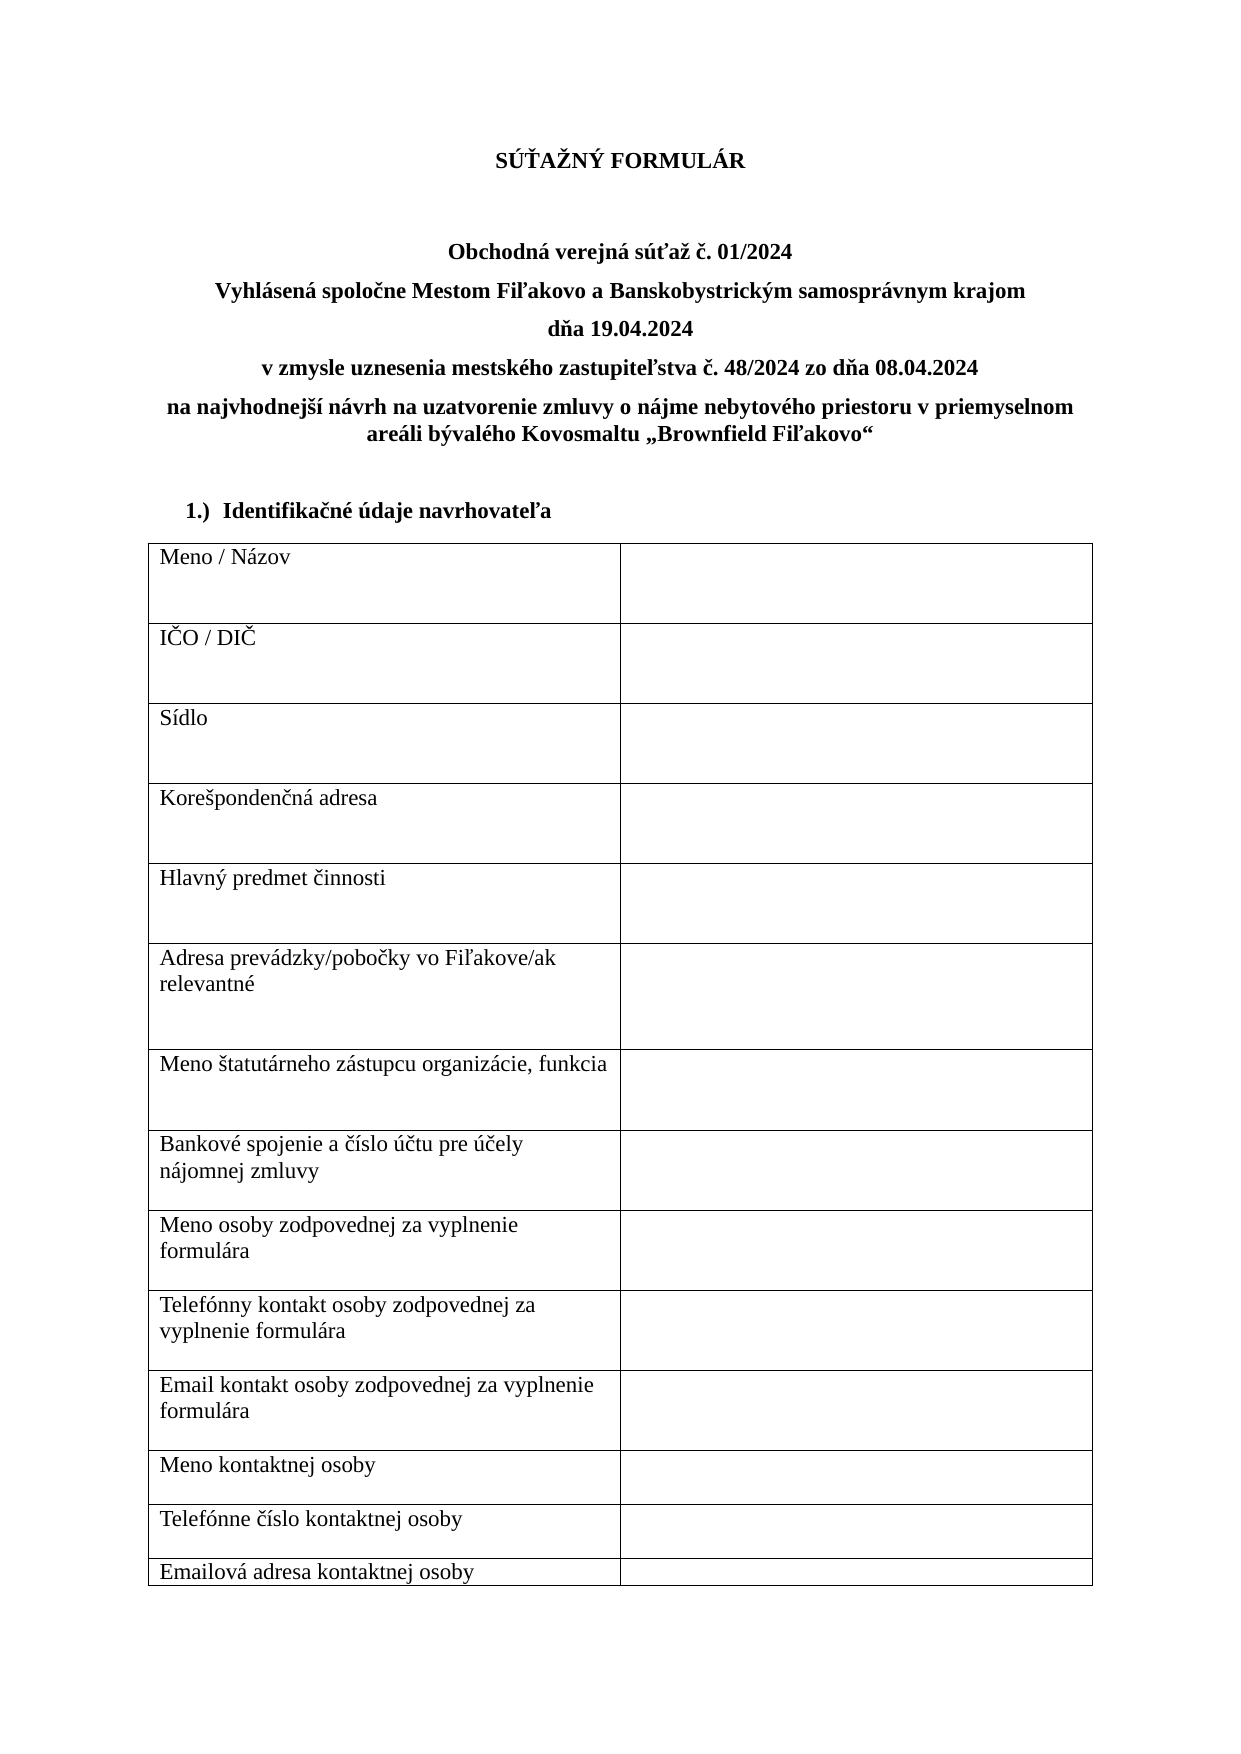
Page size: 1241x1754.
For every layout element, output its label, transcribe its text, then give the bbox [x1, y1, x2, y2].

table_cell Meno osoby zodpovednej za vyplnenie formulára [149, 1211, 620, 1290]
table_cell [621, 1131, 1092, 1209]
table_cell Telefónne číslo kontaktnej osoby [149, 1505, 620, 1557]
table_cell Telefónny kontakt osoby zodpovednej za vyplnenie formulára [149, 1291, 620, 1370]
table_header [621, 544, 1092, 622]
list Identifikačné údaje navrhovateľa [185, 497, 1093, 524]
table_cell [621, 1505, 1092, 1557]
table_cell Meno kontaktnej osoby [149, 1451, 620, 1504]
text Vyhlásená spoločne Mestom Fiľakovo a Banskobystrickým samosprávnym krajom [148, 277, 1093, 303]
table_cell [621, 864, 1092, 943]
table_cell Hlavný predmet činnosti [149, 864, 620, 943]
table_cell Bankové spojenie a číslo účtu pre účely nájomnej zmluvy [149, 1131, 620, 1209]
table_cell [621, 1371, 1092, 1450]
table_cell [621, 1451, 1092, 1504]
table_cell Sídlo [149, 704, 620, 783]
table_cell [621, 1050, 1092, 1129]
table_cell [621, 704, 1092, 783]
text SÚŤAŽNÝ FORMULÁR [148, 148, 1093, 174]
text dňa 19.04.2024 [148, 316, 1093, 342]
text Obchodná verejná súťaž č. 01/2024 [148, 238, 1093, 264]
table_cell IČO / DIČ [149, 624, 620, 703]
table_cell [621, 1559, 1092, 1585]
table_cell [149, 1559, 620, 1585]
table_cell [621, 784, 1092, 863]
table_cell [621, 1211, 1092, 1290]
table_cell Adresa prevádzky/pobočky vo Fiľakove/ak relevantné [149, 944, 620, 1049]
table_cell [621, 1291, 1092, 1370]
text v zmysle uznesenia mestského zastupiteľstva č. 48/2024 zo dňa 08.04.2024 [148, 354, 1093, 381]
text na najvhodnejší návrh na uzatvorenie zmluvy o nájme nebytového priestoru v priemyselnom areáli bývalého Kovosmaltu „Brownfield Fiľakovo“ [148, 393, 1093, 446]
table_cell [621, 944, 1092, 1049]
table_cell Email kontakt osoby zodpovednej za vyplnenie formulára [149, 1371, 620, 1450]
table_header Meno / Názov [149, 544, 620, 622]
table_cell [621, 624, 1092, 703]
table_cell Korešpondenčná adresa [149, 784, 620, 863]
table_cell Meno štatutárneho zástupcu organizácie, funkcia [149, 1050, 620, 1129]
